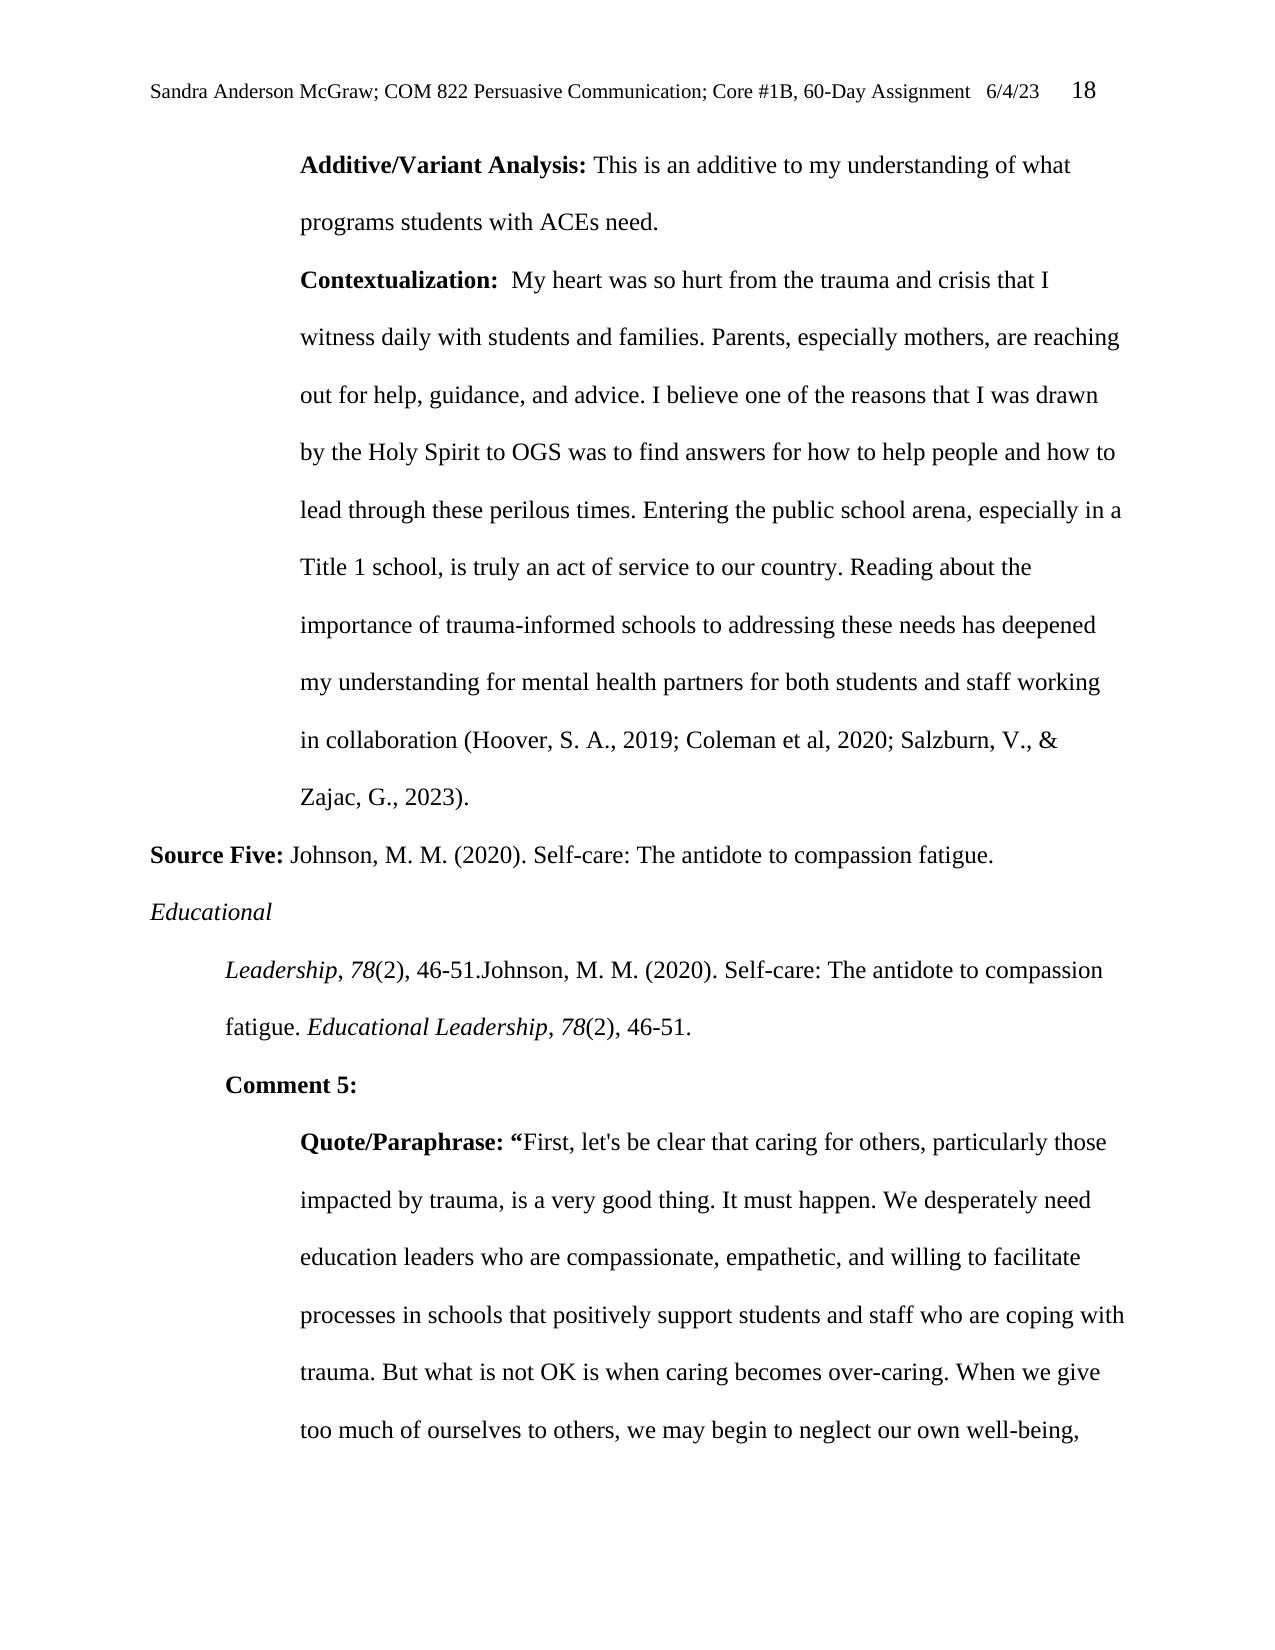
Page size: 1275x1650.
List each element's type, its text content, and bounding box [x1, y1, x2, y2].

text Leadership, 78(2), 46-51.Johnson, M. M. (2020). Self-care: The antidote to compassion fatigue. Educational Leadership, 78(2), 46-51. [225, 955, 1125, 1041]
text Contextualization: My heart was so hurt from the trauma and crisis that I witness daily with students and families. Parents, especially mothers, are reaching out for help, guidance, and advice. I believe one of the reasons that I was drawn by the Holy Spirit to OGS was to find answers for how to help people and how to lead through these perilous times. Entering the public school arena, especially in a Title 1 school, is truly an act of service to our country. Reading about the importance of trauma-informed schools to addressing these needs has deepened my understanding for mental health partners for both students and staff working in collaboration (Hoover, S. A., 2019; Coleman et al, 2020; Salzburn, V., & Zajac, G., 2023). [300, 265, 1125, 811]
text Source Five: Johnson, M. M. (2020). Self-care: The antidote to compassion fatigue. Educational [150, 840, 1125, 926]
text Additive/Variant Analysis: This is an additive to my understanding of what programs students with ACEs need. [300, 150, 1125, 236]
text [300, 1127, 1125, 1444]
text Comment 5: [225, 1070, 1125, 1099]
